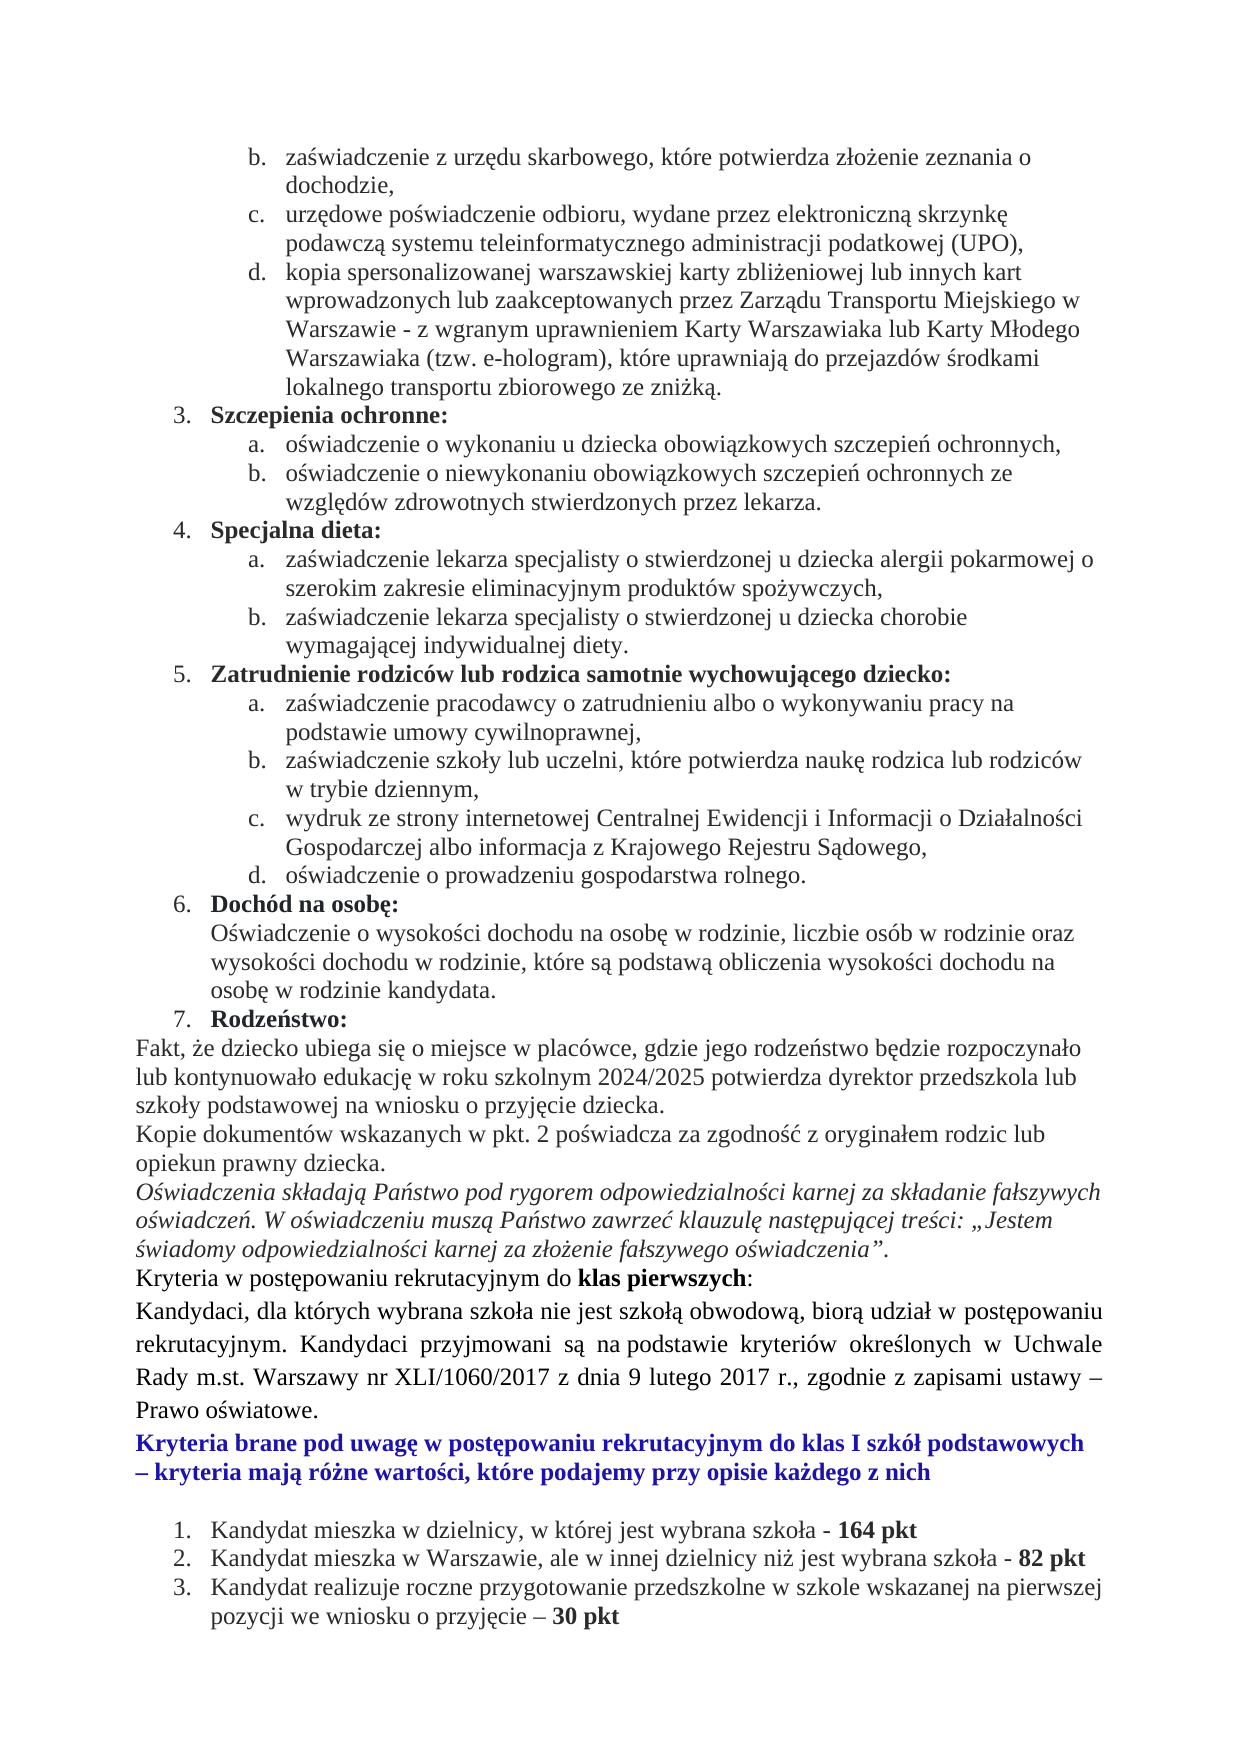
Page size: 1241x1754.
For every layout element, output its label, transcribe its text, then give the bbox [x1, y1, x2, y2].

list urzędowe poświadczenie odbioru, wydane przez elektroniczną skrzynkę podawczą systemu teleinformatycznego administracji podatkowej (UPO), [248, 199, 1103, 257]
text Kandydaci, dla których wybrana szkoła nie jest szkołą obwodową, biorą udział w postępowaniu rekrutacyjnym. Kandydaci przyjmowani są na podstawie kryteriów określonych w Uchwale Rady m.st. Warszawy nr XLI/1060/2017 z dnia 9 lutego 2017 r., zgodnie z zapisami ustawy – Prawo oświatowe. [135, 1296, 1103, 1424]
text Fakt, że dziecko ubiega się o miejsce w placówce, gdzie jego rodzeństwo będzie rozpoczynało lub kontynuowało edukację w roku szkolnym 2024/2025 potwierdza dyrektor przedszkola lub szkoły podstawowej na wniosku o przyjęcie dziecka. [135, 1033, 1103, 1119]
list zaświadczenie z urzędu skarbowego, które potwierdza złożenie zeznania o dochodzie, [248, 142, 1103, 199]
list Kandydat mieszka w Warszawie, ale w innej dzielnicy niż jest wybrana szkoła - 82 pkt [173, 1543, 1103, 1572]
list Specjalna dieta: [173, 515, 1103, 544]
list oświadczenie o wykonaniu u dziecka obowiązkowych szczepień ochronnych, [248, 429, 1103, 458]
list Dochód na osobę: [173, 889, 1103, 918]
list oświadczenie o niewykonaniu obowiązkowych szczepień ochronnych ze względów zdrowotnych stwierdzonych przez lekarza. [248, 458, 1103, 515]
list zaświadczenie lekarza specjalisty o stwierdzonej u dziecka chorobie wymagającej indywidualnej diety. [248, 602, 1103, 659]
list Zatrudnienie rodziców lub rodzica samotnie wychowującego dziecko: [173, 659, 1103, 688]
list zaświadczenie pracodawcy o zatrudnieniu albo o wykonywaniu pracy na podstawie umowy cywilnoprawnej, [248, 688, 1103, 745]
text Kryteria w postępowaniu rekrutacyjnym do klas pierwszych: [135, 1263, 1103, 1292]
text Kryteria brane pod uwagę w postępowaniu rekrutacyjnym do klas I szkół podstawowych – kryteria mają różne wartości, które podajemy przy opisie każdego z nich [135, 1428, 1103, 1486]
list zaświadczenie lekarza specjalisty o stwierdzonej u dziecka alergii pokarmowej o szerokim zakresie eliminacyjnym produktów spożywczych, [248, 544, 1103, 602]
list Kandydat mieszka w dzielnicy, w której jest wybrana szkoła - 164 pkt [173, 1515, 1103, 1543]
text Oświadczenie o wysokości dochodu na osobę w rodzinie, liczbie osób w rodzinie oraz wysokości dochodu w rodzinie, które są podstawą obliczenia wysokości dochodu na osobę w rodzinie kandydata. [210, 918, 1103, 1004]
list kopia spersonalizowanej warszawskiej karty zbliżeniowej lub innych kart wprowadzonych lub zaakceptowanych przez Zarządu Transportu Miejskiego w Warszawie - z wgranym uprawnieniem Karty Warszawiaka lub Karty Młodego Warszawiaka (tzw. e-hologram), które uprawniają do przejazdów środkami lokalnego transportu zbiorowego ze zniżką. [248, 257, 1103, 400]
list Rodzeństwo: [173, 1004, 1103, 1033]
list wydruk ze strony internetowej Centralnej Ewidencji i Informacji o Działalności Gospodarczej albo informacja z Krajowego Rejestru Sądowego, [248, 803, 1103, 860]
list Szczepienia ochronne: [173, 400, 1103, 429]
text Oświadczenia składają Państwo pod rygorem odpowiedzialności karnej za składanie fałszywych oświadczeń. W oświadczeniu muszą Państwo zawrzeć klauzulę następującej treści: „Jestem świadomy odpowiedzialności karnej za złożenie fałszywego oświadczenia”. [135, 1177, 1103, 1263]
list zaświadczenie szkoły lub uczelni, które potwierdza naukę rodzica lub rodziców w trybie dziennym, [248, 745, 1103, 803]
text Kopie dokumentów wskazanych w pkt. 2 poświadcza za zgodność z oryginałem rodzic lub opiekun prawny dziecka. [135, 1119, 1103, 1177]
list Kandydat realizuje roczne przygotowanie przedszkolne w szkole wskazanej na pierwszej pozycji we wniosku o przyjęcie – 30 pkt [173, 1572, 1103, 1630]
list oświadczenie o prowadzeniu gospodarstwa rolnego. [248, 860, 1103, 889]
